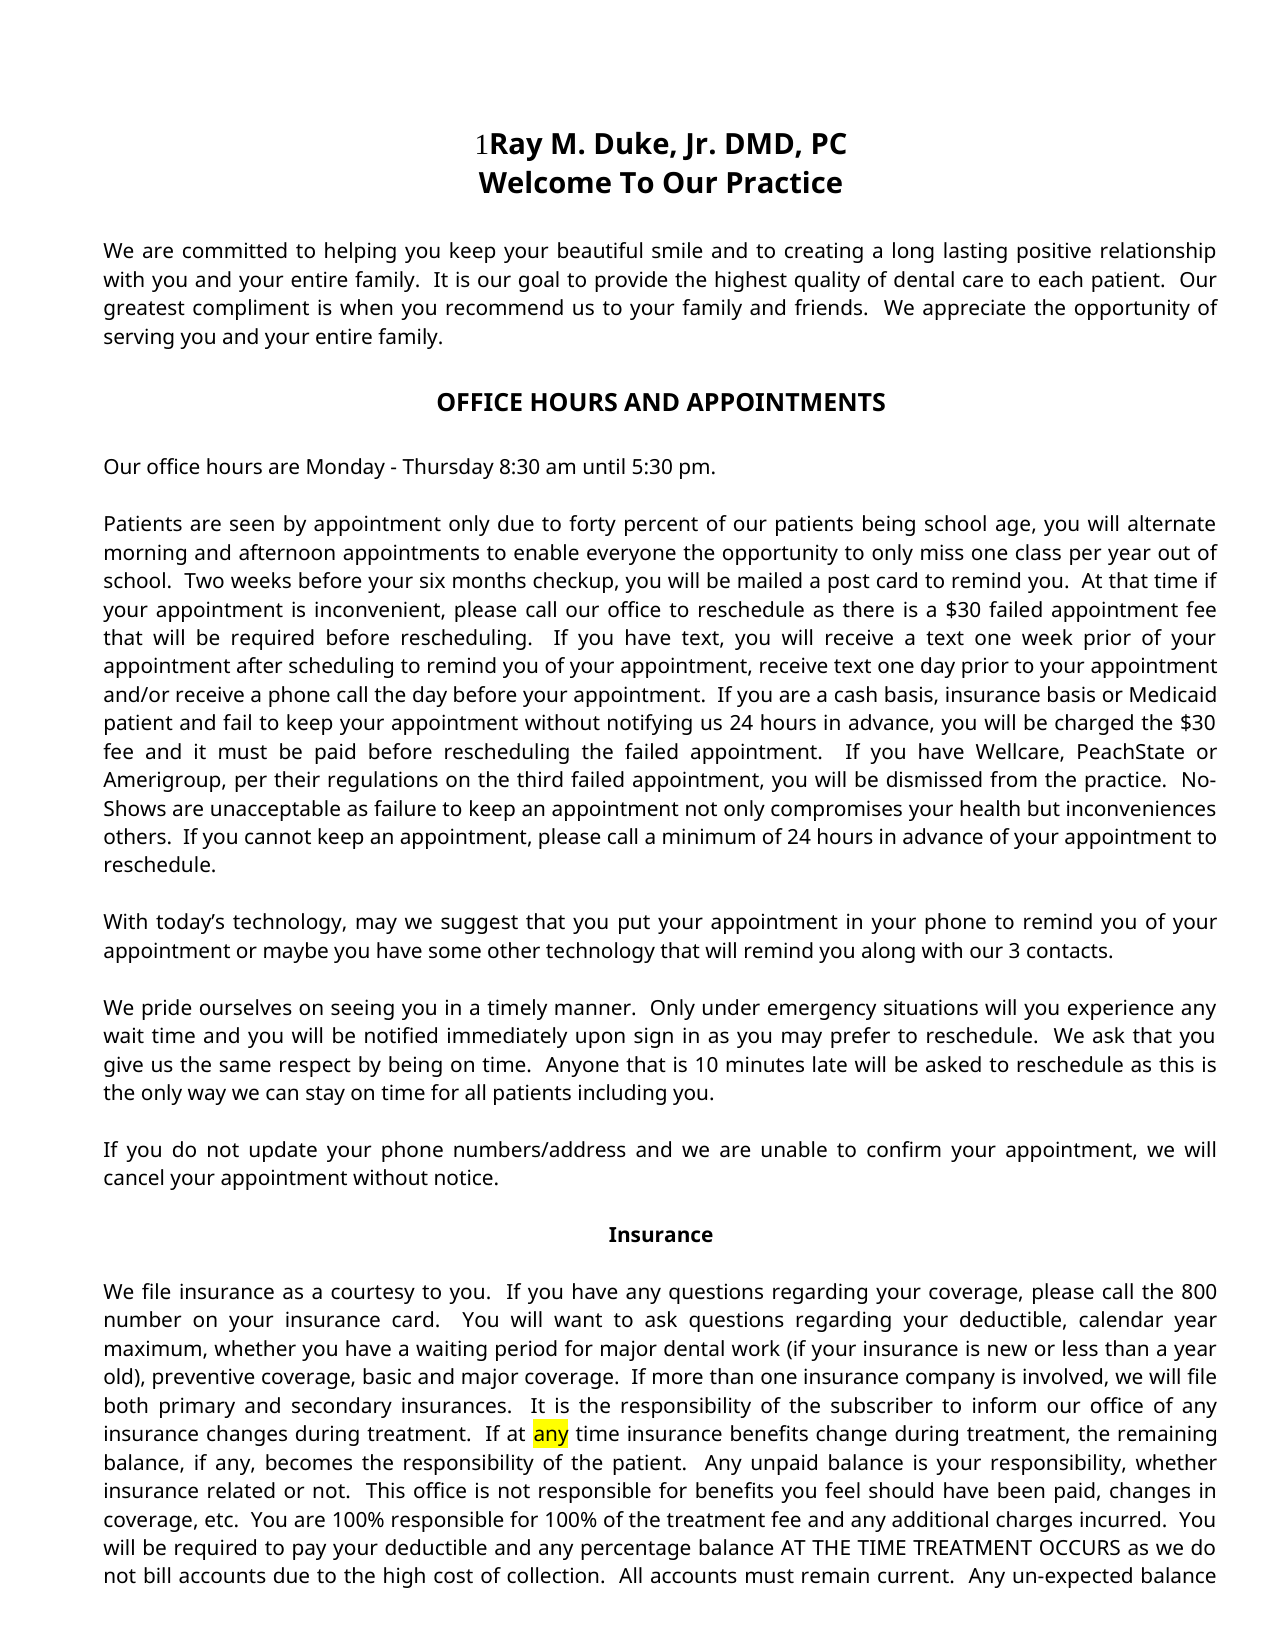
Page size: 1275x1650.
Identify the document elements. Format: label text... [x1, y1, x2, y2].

text Ray M. Duke, Jr. DMD, PC [103, 123, 1219, 163]
text We pride ourselves on seeing you in a timely manner. Only under emergency situations will you experience any wait time and you will be notified immediately upon sign in as you may prefer to reschedule. We ask that you give us the same respect by being on time. Anyone that is 10 minutes late will be asked to reschedule as this is the only way we can stay on time for all patients including you. [103, 993, 1219, 1107]
text Our office hours are Monday - Thursday 8:30 am until 5:30 pm. [103, 452, 1219, 481]
text Welcome To Our Practice [103, 163, 1219, 202]
text OFFICE HOURS AND APPOINTMENTS [103, 384, 1219, 418]
text With today’s technology, may we suggest that you put your appointment in your phone to remind you of your appointment or maybe you have some other technology that will remind you along with our 3 contacts. [103, 907, 1219, 964]
text Insurance [103, 1220, 1219, 1249]
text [103, 1277, 1219, 1590]
text If you do not update your phone numbers/address and we are unable to confirm your appointment, we will cancel your appointment without notice. [103, 1135, 1219, 1192]
text We are committed to helping you keep your beautiful smile and to creating a long lasting positive relationship with you and your entire family. It is our goal to provide the highest quality of dental care to each patient. Our greatest compliment is when you recommend us to your family and friends. We appreciate the opportunity of serving you and your entire family. [103, 237, 1219, 350]
text Patients are seen by appointment only due to forty percent of our patients being school age, you will alternate morning and afternoon appointments to enable everyone the opportunity to only miss one class per year out of school. Two weeks before your six months checkup, you will be mailed a post card to remind you. At that time if your appointment is inconvenient, please call our office to reschedule as there is a $30 failed appointment fee that will be required before rescheduling. If you have text, you will receive a text one week prior of your appointment after scheduling to remind you of your appointment, receive text one day prior to your appointment and/or receive a phone call the day before your appointment. If you are a cash basis, insurance basis or Medicaid patient and fail to keep your appointment without notifying us 24 hours in advance, you will be charged the $30 fee and it must be paid before rescheduling the failed appointment. If you have Wellcare, PeachState or Amerigroup, per their regulations on the third failed appointment, you will be dismissed from the practice. No-Shows are unacceptable as failure to keep an appointment not only compromises your health but inconveniences others. If you cannot keep an appointment, please call a minimum of 24 hours in advance of your appointment to reschedule. [103, 509, 1219, 879]
